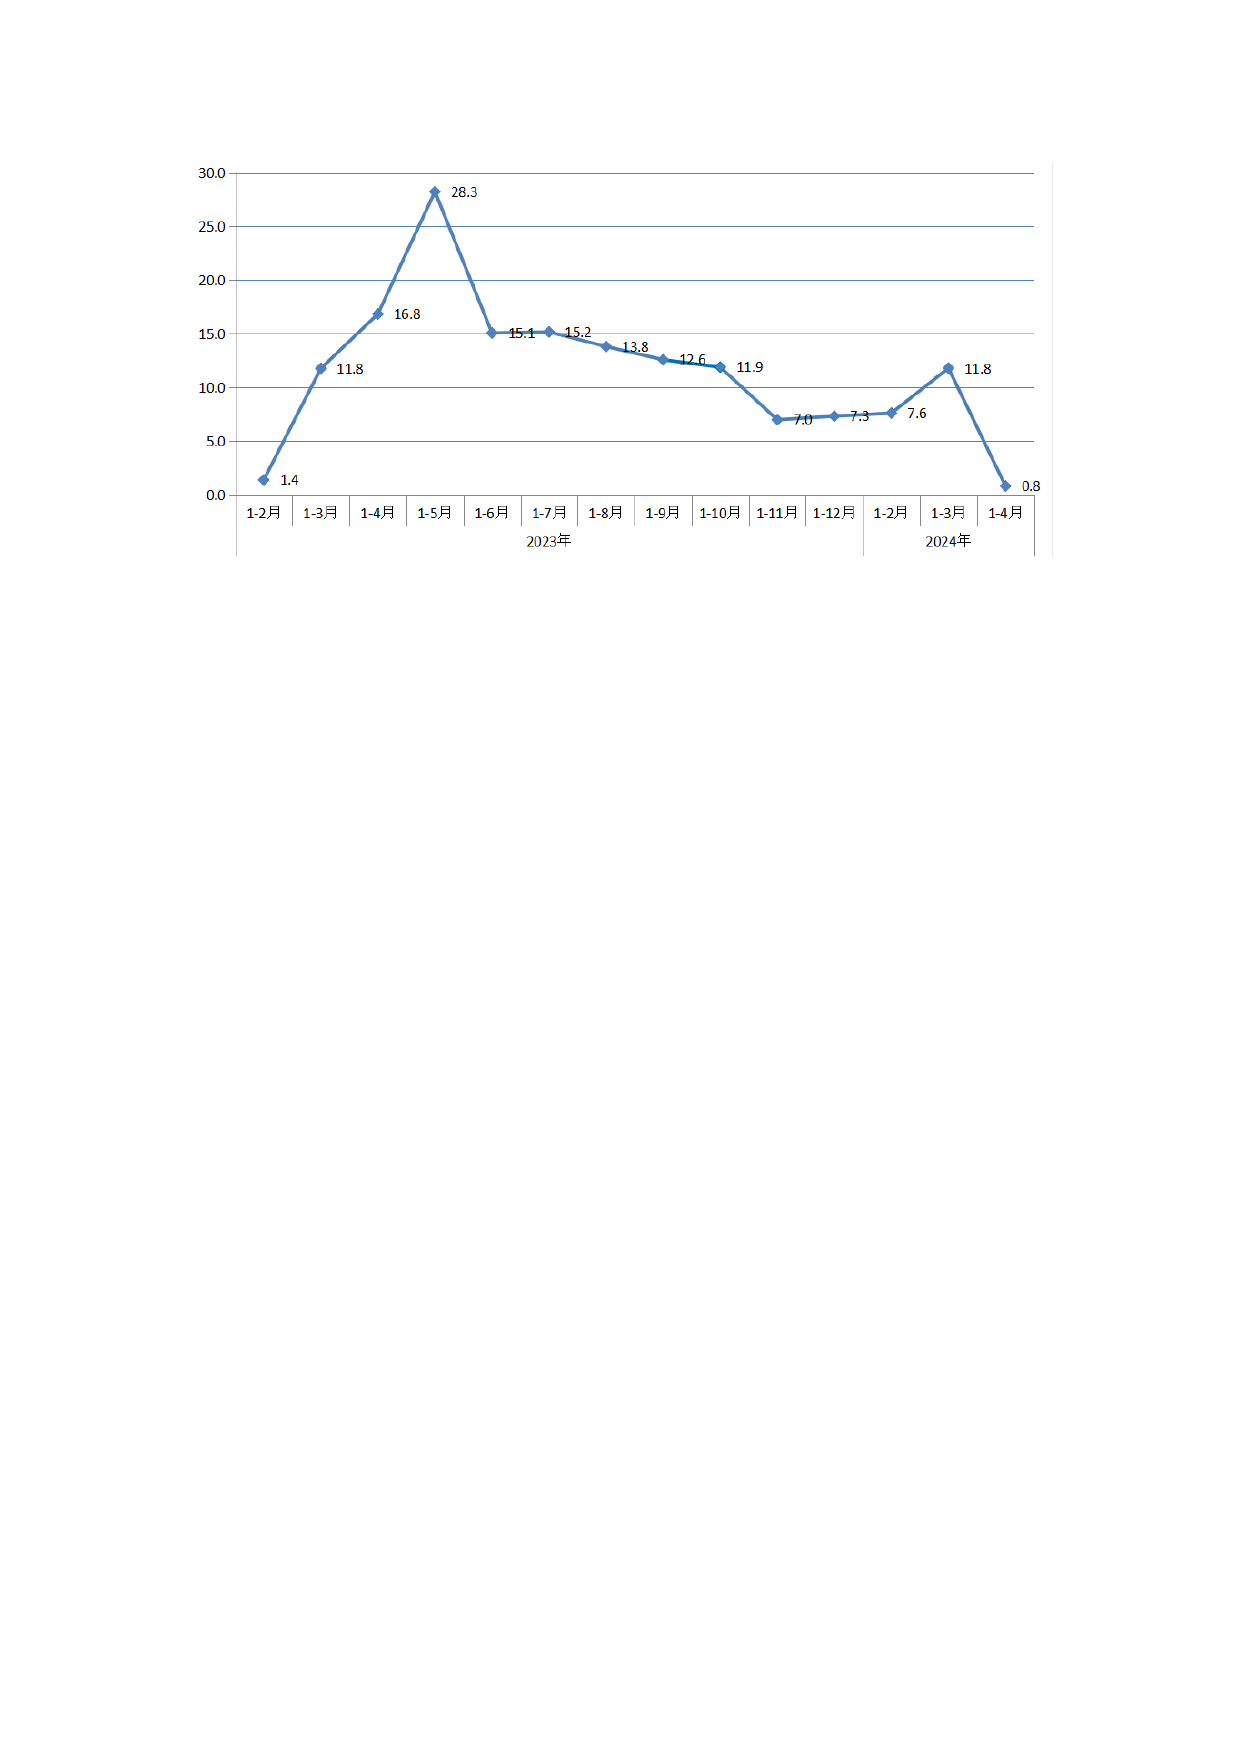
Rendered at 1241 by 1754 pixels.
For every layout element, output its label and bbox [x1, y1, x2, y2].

picture [187, 162, 1053, 557]
